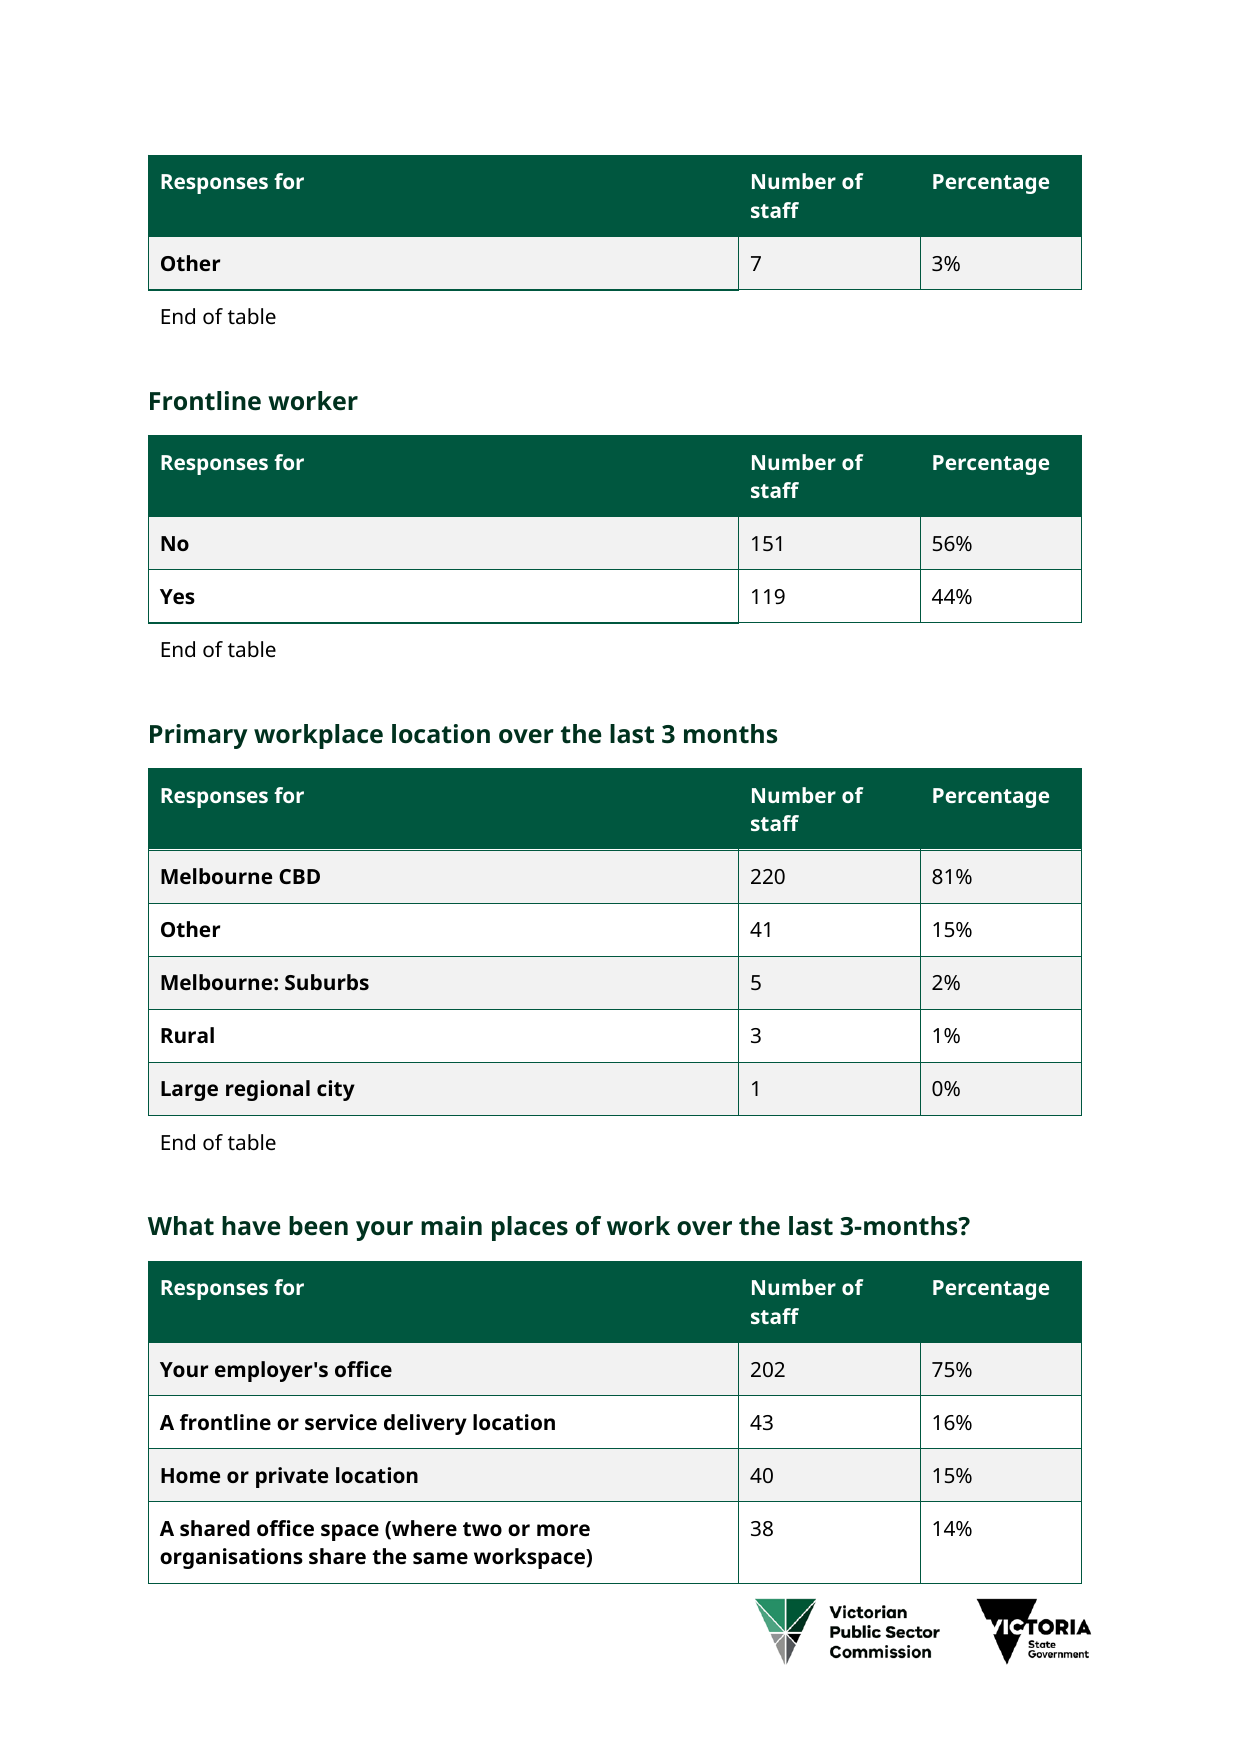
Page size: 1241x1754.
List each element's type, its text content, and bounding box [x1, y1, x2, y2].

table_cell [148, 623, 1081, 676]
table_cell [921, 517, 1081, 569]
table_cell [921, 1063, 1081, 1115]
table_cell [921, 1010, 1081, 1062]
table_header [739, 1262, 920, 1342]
subtitle What have been your main places of work over the last 3-months? [148, 1209, 1092, 1243]
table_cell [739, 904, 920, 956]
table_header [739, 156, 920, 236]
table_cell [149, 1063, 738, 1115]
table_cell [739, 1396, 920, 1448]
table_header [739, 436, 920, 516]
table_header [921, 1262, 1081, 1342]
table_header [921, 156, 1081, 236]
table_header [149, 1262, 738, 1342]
subtitle Frontline worker [148, 383, 1092, 417]
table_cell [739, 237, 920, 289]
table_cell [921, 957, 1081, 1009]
subtitle Primary workplace location over the last 3 months [148, 717, 1092, 751]
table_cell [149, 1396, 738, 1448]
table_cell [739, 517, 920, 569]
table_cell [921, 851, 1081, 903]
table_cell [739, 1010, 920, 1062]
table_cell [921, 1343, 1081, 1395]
picture [754, 1598, 1093, 1666]
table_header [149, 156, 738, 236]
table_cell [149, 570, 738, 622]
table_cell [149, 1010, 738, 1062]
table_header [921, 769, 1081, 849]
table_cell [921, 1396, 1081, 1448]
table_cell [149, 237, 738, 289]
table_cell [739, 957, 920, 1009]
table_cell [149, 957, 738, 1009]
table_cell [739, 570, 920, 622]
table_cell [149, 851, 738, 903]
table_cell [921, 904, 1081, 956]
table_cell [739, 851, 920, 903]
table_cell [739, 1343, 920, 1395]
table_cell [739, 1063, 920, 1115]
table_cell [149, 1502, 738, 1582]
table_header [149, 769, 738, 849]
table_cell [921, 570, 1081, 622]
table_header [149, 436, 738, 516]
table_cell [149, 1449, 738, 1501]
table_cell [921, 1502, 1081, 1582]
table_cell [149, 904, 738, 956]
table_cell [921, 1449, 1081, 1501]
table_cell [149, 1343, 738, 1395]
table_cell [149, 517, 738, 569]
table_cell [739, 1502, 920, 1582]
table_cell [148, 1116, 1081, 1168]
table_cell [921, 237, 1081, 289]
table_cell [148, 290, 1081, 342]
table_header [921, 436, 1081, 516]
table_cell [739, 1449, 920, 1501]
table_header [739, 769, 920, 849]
